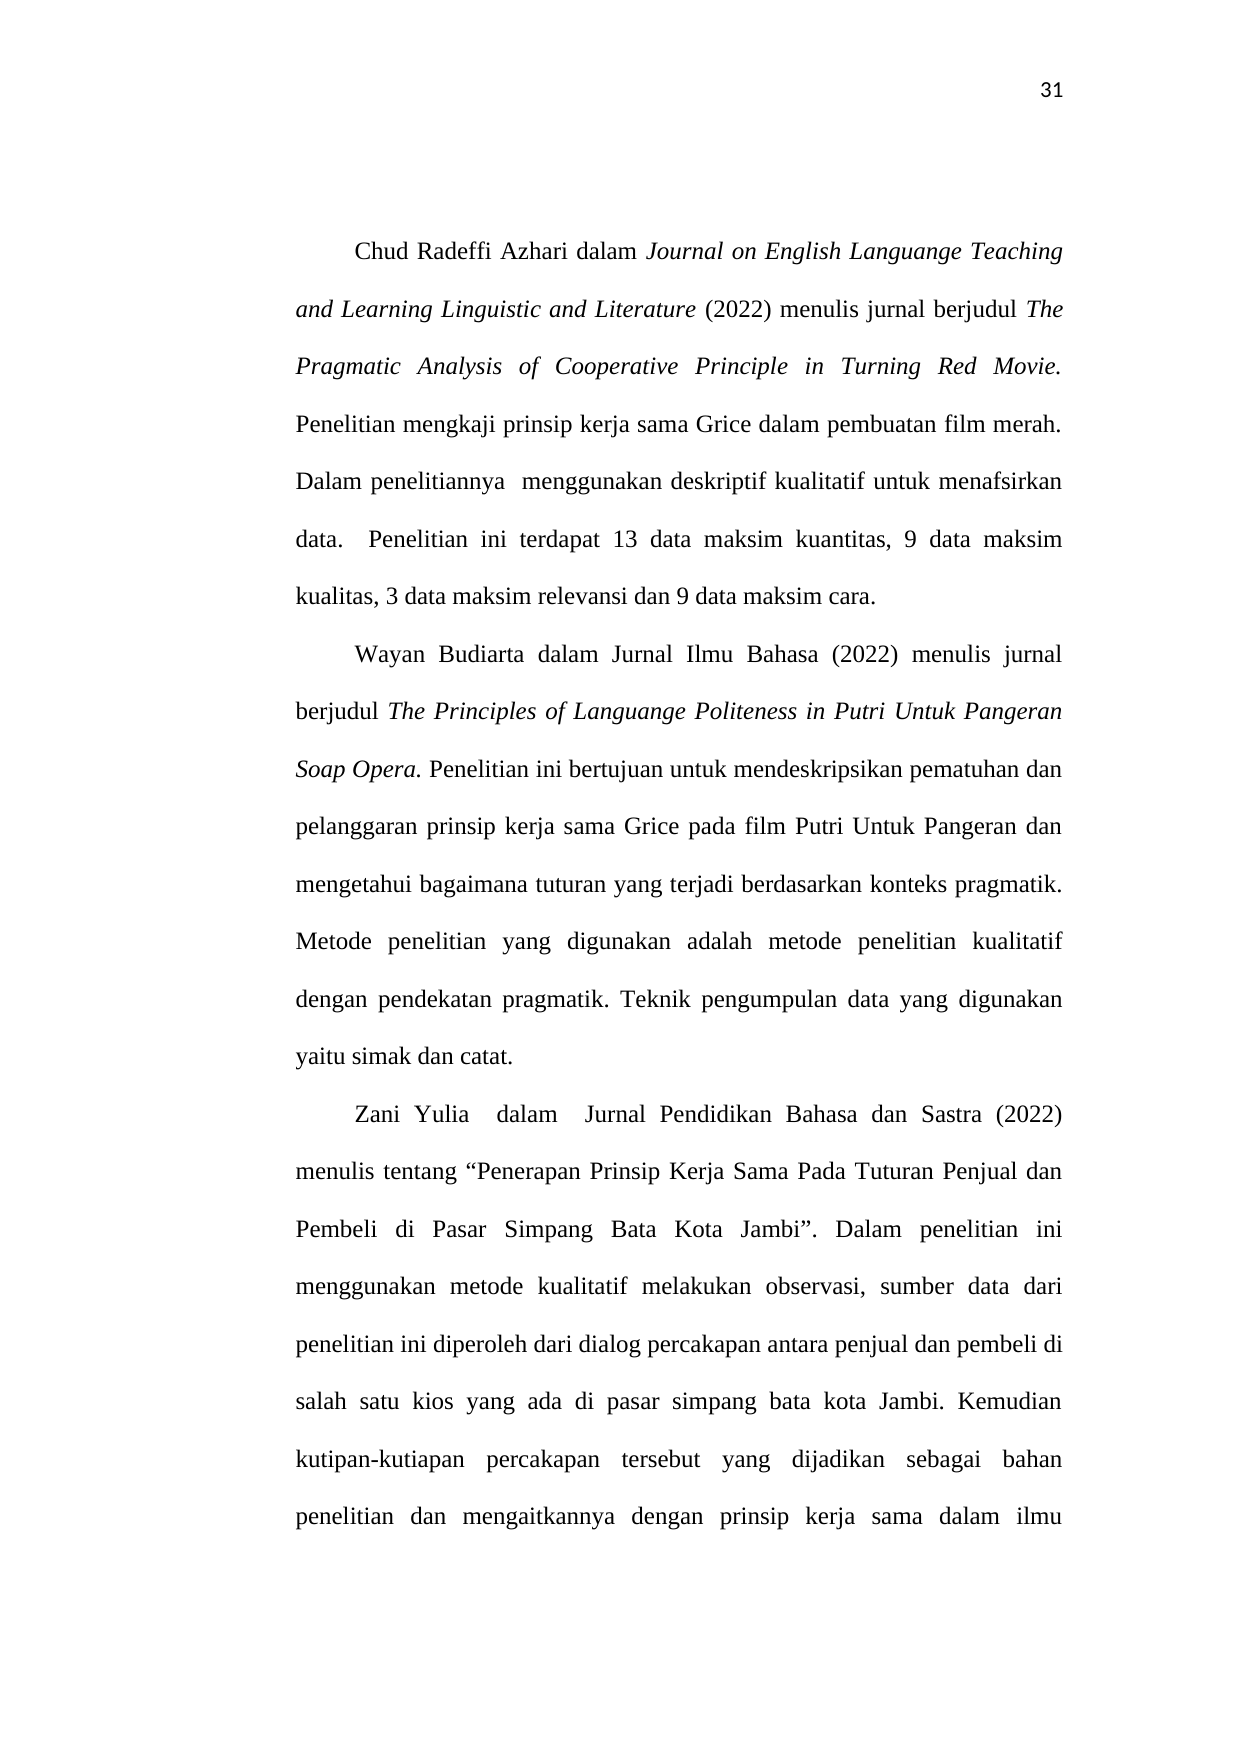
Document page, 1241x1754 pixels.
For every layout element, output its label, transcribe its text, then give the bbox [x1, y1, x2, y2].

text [295, 1099, 1063, 1530]
text Chud Radeffi Azhari dalam Journal on English Languange Teaching and Learning Linguistic and Literature (2022) menulis jurnal berjudul The Pragmatic Analysis of Cooperative Principle in Turning Red Movie. Penelitian mengkaji prinsip kerja sama Grice dalam pembuatan film merah. Dalam penelitiannya menggunakan deskriptif kualitatif untuk menafsirkan data. Penelitian ini terdapat 13 data maksim kuantitas, 9 data maksim kualitas, 3 data maksim relevansi dan 9 data maksim cara. [295, 236, 1063, 610]
text Wayan Budiarta dalam Jurnal Ilmu Bahasa (2022) menulis jurnal berjudul The Principles of Languange Politeness in Putri Untuk Pangeran Soap Opera. Penelitian ini bertujuan untuk mendeskripsikan pematuhan dan pelanggaran prinsip kerja sama Grice pada film Putri Untuk Pangeran dan mengetahui bagaimana tuturan yang terjadi berdasarkan konteks pragmatik. Metode penelitian yang digunakan adalah metode penelitian kualitatif dengan pendekatan pragmatik. Teknik pengumpulan data yang digunakan yaitu simak dan catat. [295, 639, 1063, 1070]
